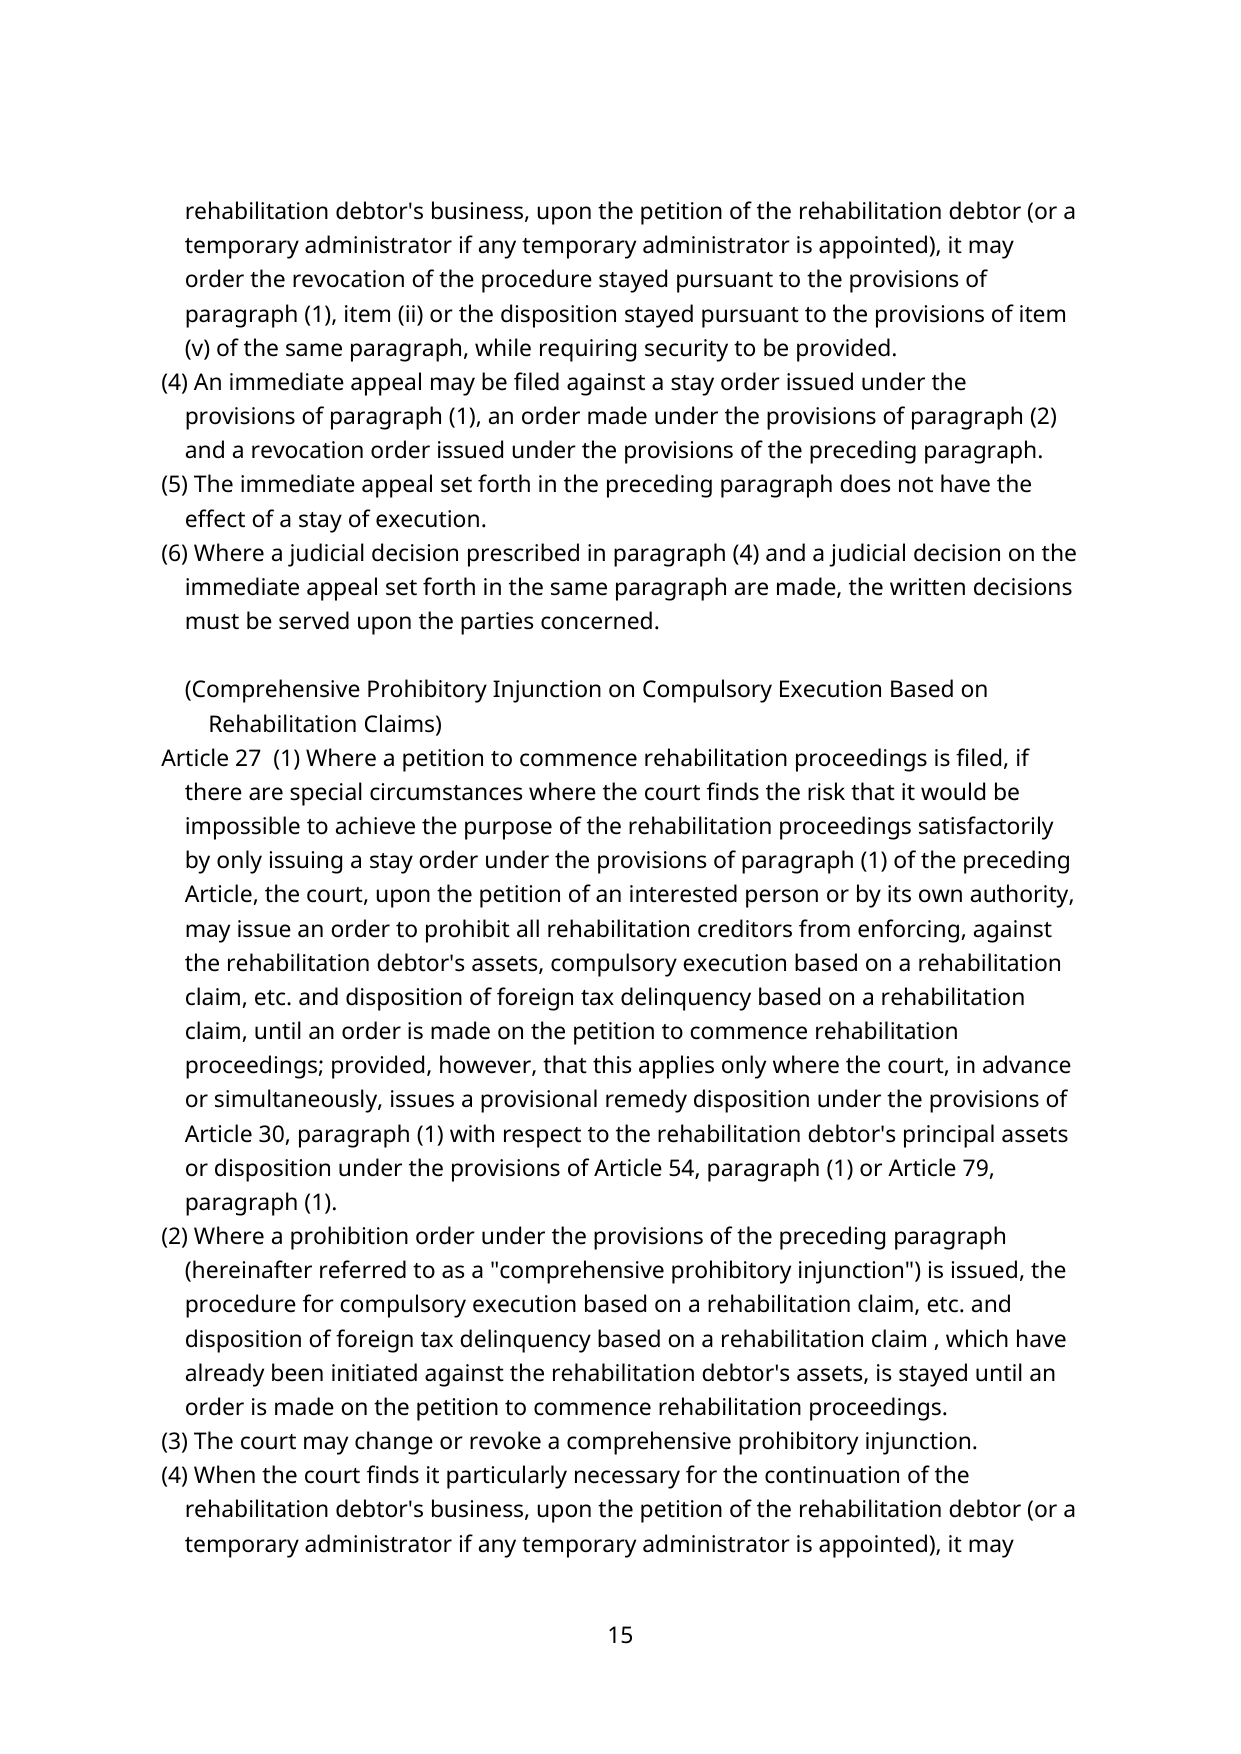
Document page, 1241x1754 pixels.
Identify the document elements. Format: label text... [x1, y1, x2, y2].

text Article 27 (1) Where a petition to commence rehabilitation proceedings is filed, if there are special circumstances where the court finds the risk that it would be impossible to achieve the purpose of the rehabilitation proceedings satisfactorily by only issuing a stay order under the provisions of paragraph (1) of the preceding Article, the court, upon the petition of an interested person or by its own authority, may issue an order to prohibit all rehabilitation creditors from enforcing, against the rehabilitation debtor's assets, compulsory execution based on a rehabilitation claim, etc. and disposition of foreign tax delinquency based on a rehabilitation claim, until an order is made on the petition to commence rehabilitation proceedings; provided, however, that this applies only where the court, in advance or simultaneously, issues a provisional remedy disposition under the provisions of Article 30, paragraph (1) with respect to the rehabilitation debtor's principal assets or disposition under the provisions of Article 54, paragraph (1) or Article 79, paragraph (1). [161, 740, 1079, 1219]
text (2) Where a prohibition order under the provisions of the preceding paragraph (hereinafter referred to as a "comprehensive prohibitory injunction") is issued, the procedure for compulsory execution based on a rehabilitation claim, etc. and disposition of foreign tax delinquency based on a rehabilitation claim , which have already been initiated against the rehabilitation debtor's assets, is stayed until an order is made on the petition to commence rehabilitation proceedings. [161, 1219, 1079, 1424]
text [161, 194, 1079, 364]
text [161, 1458, 1079, 1560]
text (5) The immediate appeal set forth in the preceding paragraph does not have the effect of a stay of execution. [161, 467, 1079, 535]
text (Comprehensive Prohibitory Injunction on Compulsory Execution Based on Rehabilitation Claims) [184, 672, 1079, 740]
text (4) An immediate appeal may be filed against a stay order issued under the provisions of paragraph (1), an order made under the provisions of paragraph (2) and a revocation order issued under the provisions of the preceding paragraph. [161, 364, 1079, 467]
text (3) The court may change or revoke a comprehensive prohibitory injunction. [161, 1424, 1079, 1458]
text (6) Where a judicial decision prescribed in paragraph (4) and a judicial decision on the immediate appeal set forth in the same paragraph are made, the written decisions must be served upon the parties concerned. [161, 535, 1079, 638]
